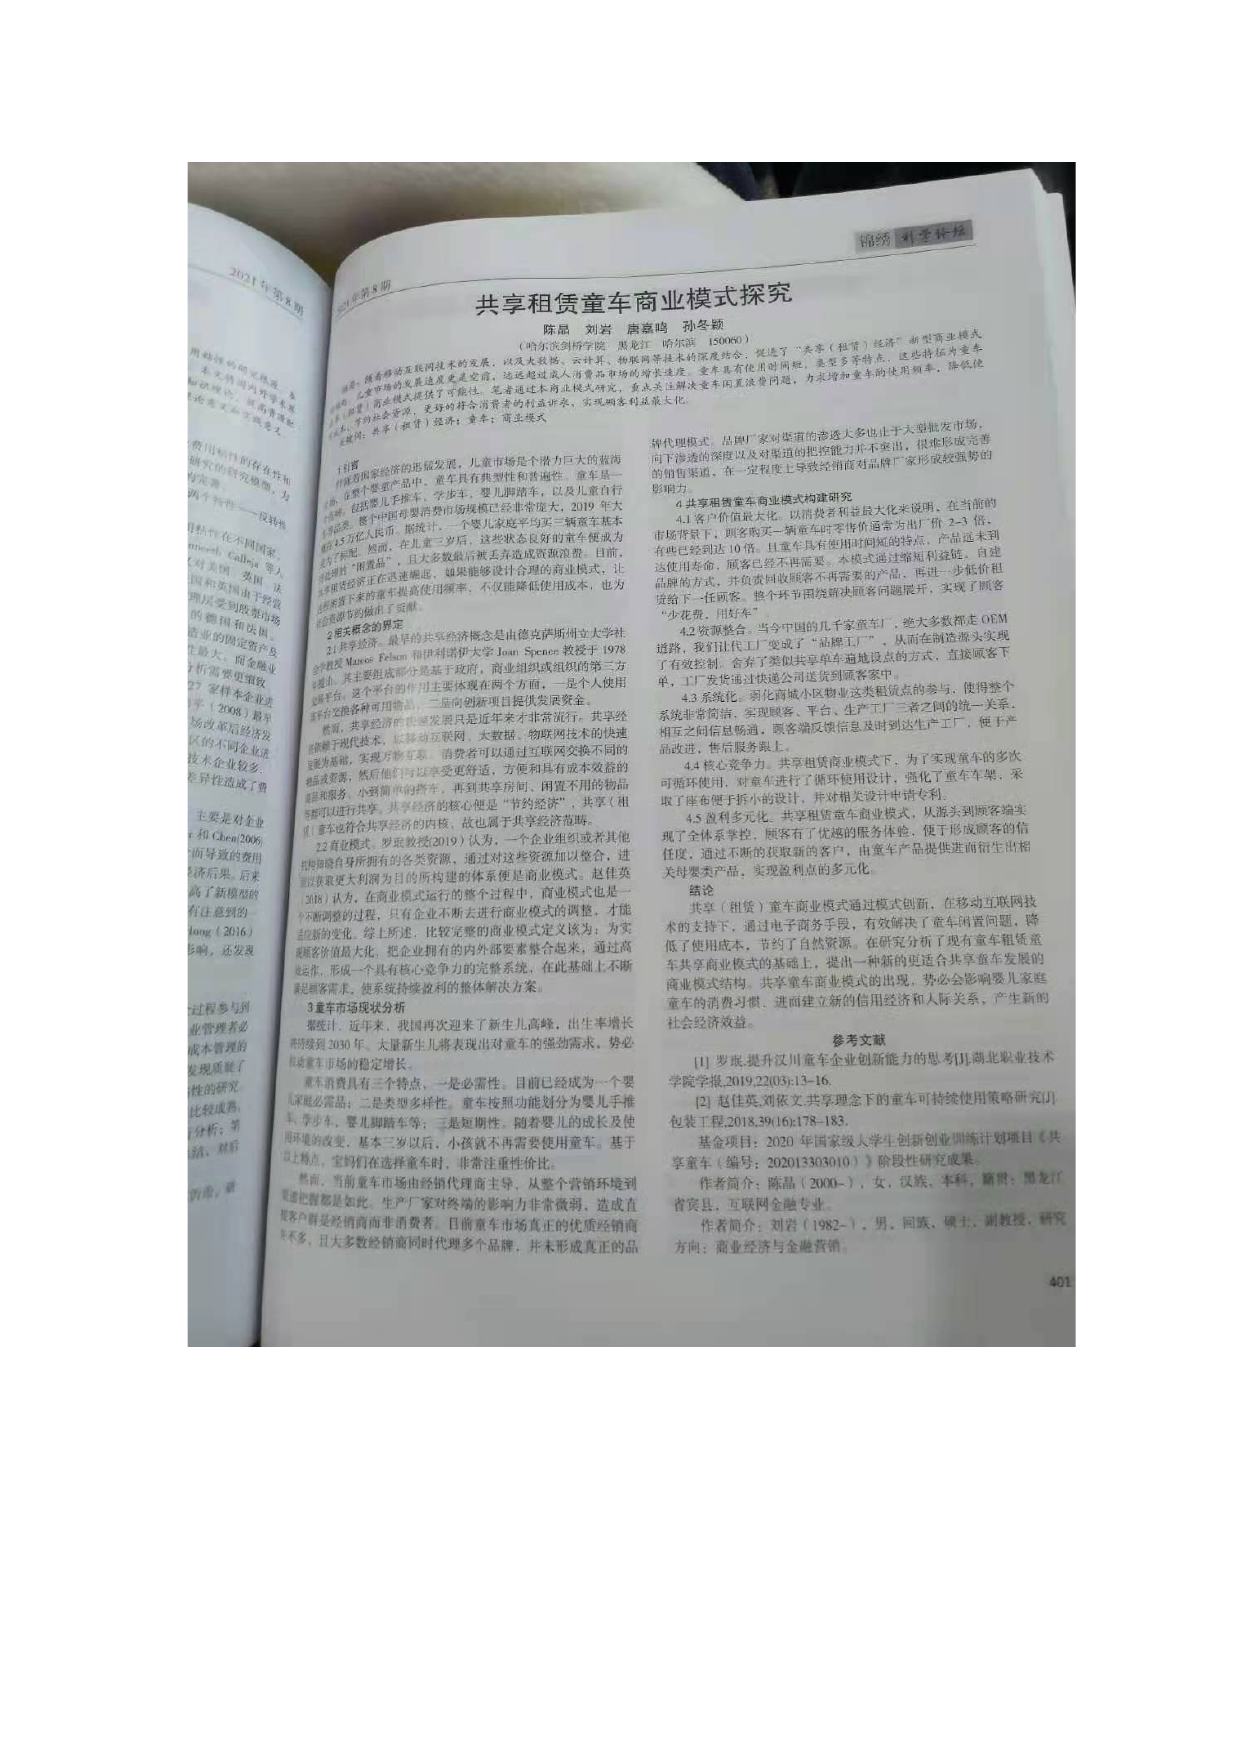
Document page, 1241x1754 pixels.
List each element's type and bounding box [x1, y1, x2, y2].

picture [187, 162, 1076, 1347]
